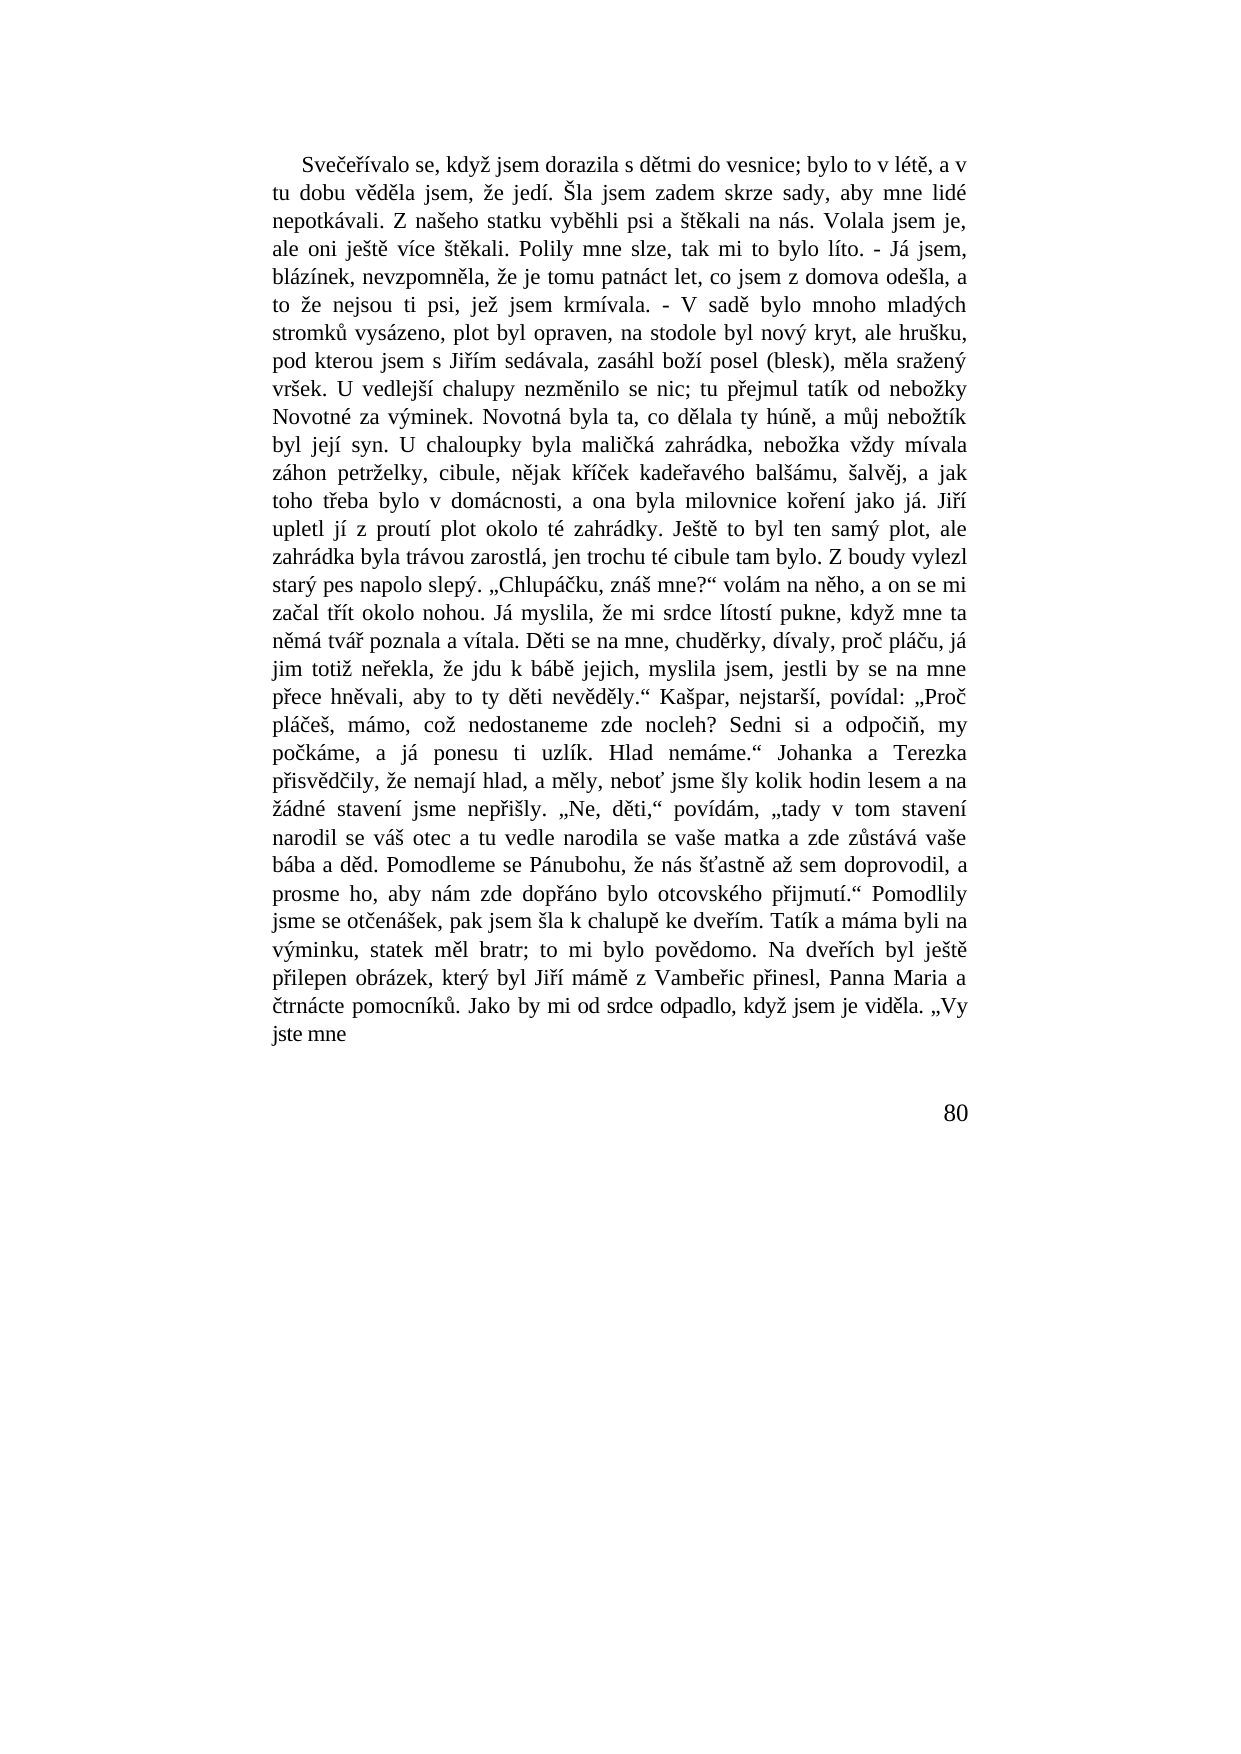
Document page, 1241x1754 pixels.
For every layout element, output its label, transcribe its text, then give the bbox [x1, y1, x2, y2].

text 80 [272, 1098, 968, 1126]
text Svečeřívalo se, když jsem dorazila s dětmi do vesnice; bylo to v létě, a v tu dobu věděla jsem, že jedí. Šla jsem zadem skrze sady, aby mne lidé nepotkávali. Z našeho statku vyběhli psi a štěkali na nás. Volala jsem je, ale oni ještě více štěkali. Polily mne slze, tak mi to bylo líto. - Já jsem, blázínek, nevzpomněla, že je tomu patnáct let, co jsem z domova odešla, a to že nejsou ti psi, jež jsem krmívala. - V sadě bylo mnoho mladých stromků vysázeno, plot byl opraven, na stodole byl nový kryt, ale hrušku, pod kterou jsem s Jiřím sedávala, zasáhl boží posel (blesk), měla sražený vršek. U vedlejší chalupy nezměnilo se nic; tu přejmul tatík od nebožky Novotné za výminek. Novotná byla ta, co dělala ty húně, a můj nebožtík byl její syn. U chaloupky byla maličká zahrádka, nebožka vždy mívala záhon petrželky, cibule, nějak kříček kadeřavého balšámu, šalvěj, a jak toho třeba bylo v domácnosti, a ona byla milovnice koření jako já. Jiří upletl jí z proutí plot okolo té zahrádky. Ještě to byl ten samý plot, ale zahrádka byla trávou zarostlá, jen trochu té cibule tam bylo. Z boudy vylezl starý pes napolo slepý. „Chlupáčku, znáš mne?“ volám na něho, a on se mi začal třít okolo nohou. Já myslila, že mi srdce lítostí pukne, když mne ta němá tvář poznala a vítala. Děti se na mne, chuděrky, dívaly, proč pláču, já jim totiž neřekla, že jdu k bábě jejich, myslila jsem, jestli by se na mne přece hněvali, aby to ty děti nevěděly.“ Kašpar, nejstarší, povídal: „Proč pláčeš, mámo, což nedostaneme zde nocleh? Sedni si a odpočiň, my počkáme, a já ponesu ti uzlík. Hlad nemáme.“ Johanka a Terezka přisvědčily, že nemají hlad, a měly, neboť jsme šly kolik hodin lesem a na žádné stavení jsme nepřišly. „Ne, děti,“ povídám, „tady v tom stavení narodil se váš otec a tu vedle narodila se vaše matka a zde zůstává vaše bába a děd. Pomodleme se Pánubohu, že nás šťastně až sem doprovodil, a prosme ho, aby nám zde dopřáno bylo otcovského přijmutí.“ Pomodlily jsme se otčenášek, pak jsem šla k chalupě ke dveřím. Tatík a máma byli na výminku, statek měl bratr; to mi bylo povědomo. Na dveřích byl ještě přilepen obrázek, který byl Jiří mámě z Vambeřic přinesl, Panna Maria a čtrnácte pomocníků. Jako by mi od srdce odpadlo, když jsem je viděla. „Vy jste mne [272, 150, 968, 1047]
